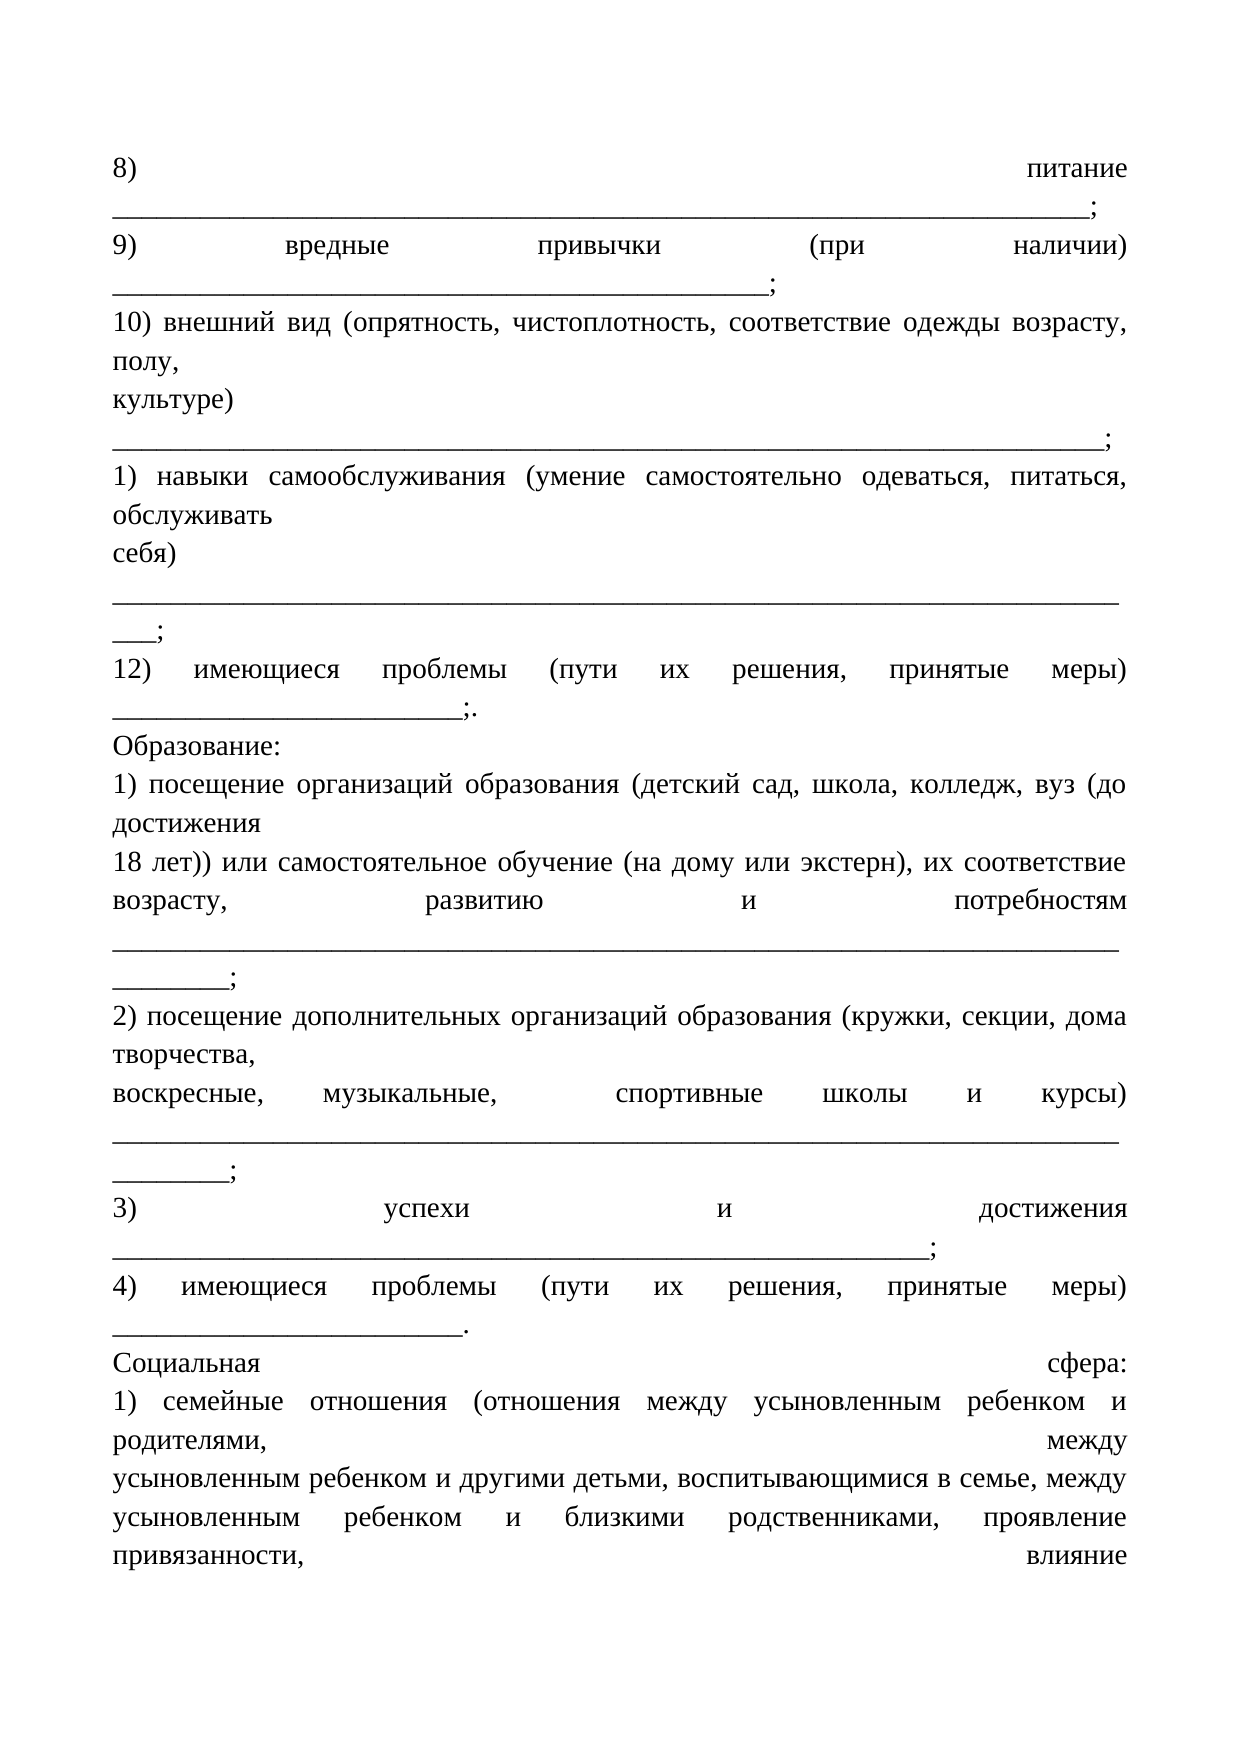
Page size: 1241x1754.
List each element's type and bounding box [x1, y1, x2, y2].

text [112, 150, 1128, 1571]
